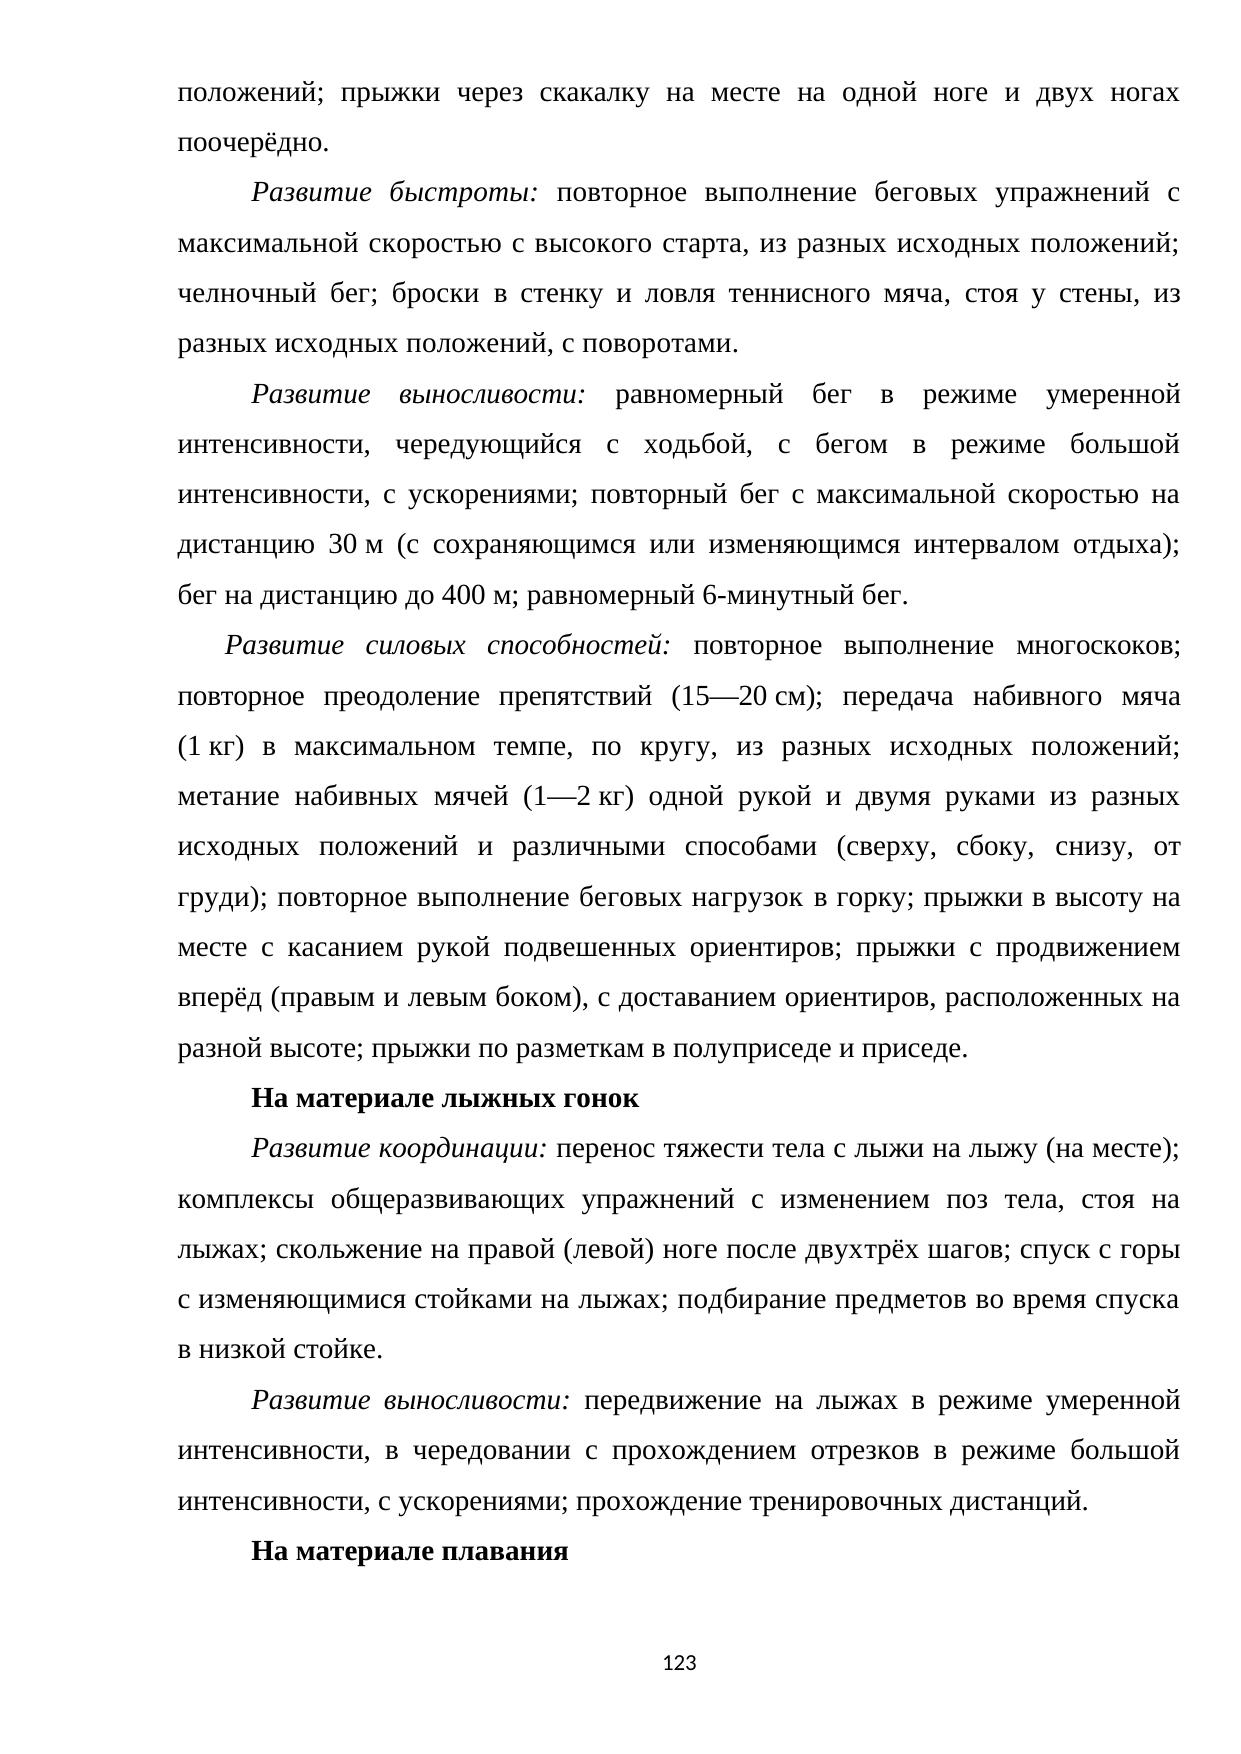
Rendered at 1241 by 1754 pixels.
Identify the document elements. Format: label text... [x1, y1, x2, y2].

text На материале плавания [177, 1533, 1181, 1566]
text Развитие координации: перенос тяжести тела с лыжи на лыжу (на месте); комплексы общеразвивающих упражнений с изменением поз тела, стоя на лыжах; скольжение на правой (левой) ноге после двух­трёх шагов; спуск с горы с изменяющимися стойками на лыжах; подбирание предметов во время спуска в низкой стойке. [177, 1130, 1181, 1365]
text Развитие быстроты: повторное выполнение беговых упражнений с максимальной скоростью с высокого старта, из разных исходных положений; челночный бег; броски в стенку и ловля теннисного мяча, стоя у стены, из разных исходных положений, с поворотами. [177, 174, 1181, 359]
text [177, 74, 1181, 158]
text На материале лыжных гонок [177, 1080, 1181, 1114]
text Развитие выносливости: передвижение на лыжах в режиме умеренной интенсивности, в чередовании с прохождением отрезков в режиме большой интенсивности, с ускорениями; прохождение тренировочных дистанций. [177, 1382, 1181, 1516]
text Развитие выносливости: равномерный бег в режиме умеренной интенсивности, чередующийся с ходьбой, с бегом в режиме большой интенсивности, с ускорениями; повторный бег с максимальной скоростью на дистанцию (с сохраняющимся или изменяющимся интервалом отдыха); бег на дистанцию до ; равномерный 6-минутный бег. [177, 376, 1181, 611]
text Развитие силовых способностей: повторное выполнение многоскоков; повторное преодоление препятствий (15—20 см); передача набивного мяча () в максимальном темпе, по кругу, из разных исходных положений; метание набивных мячей (1—2 кг) одной рукой и двумя руками из разных исходных положений и различными способами (сверху, сбоку, снизу, от груди); повторное выполнение беговых нагрузок в горку; прыжки в высоту на месте с касанием рукой подвешенных ориентиров; прыжки с продвижением вперёд (правым и левым боком), с доставанием ориентиров, расположенных на разной высоте; прыжки по разметкам в полуприседе и приседе. [177, 627, 1181, 1063]
